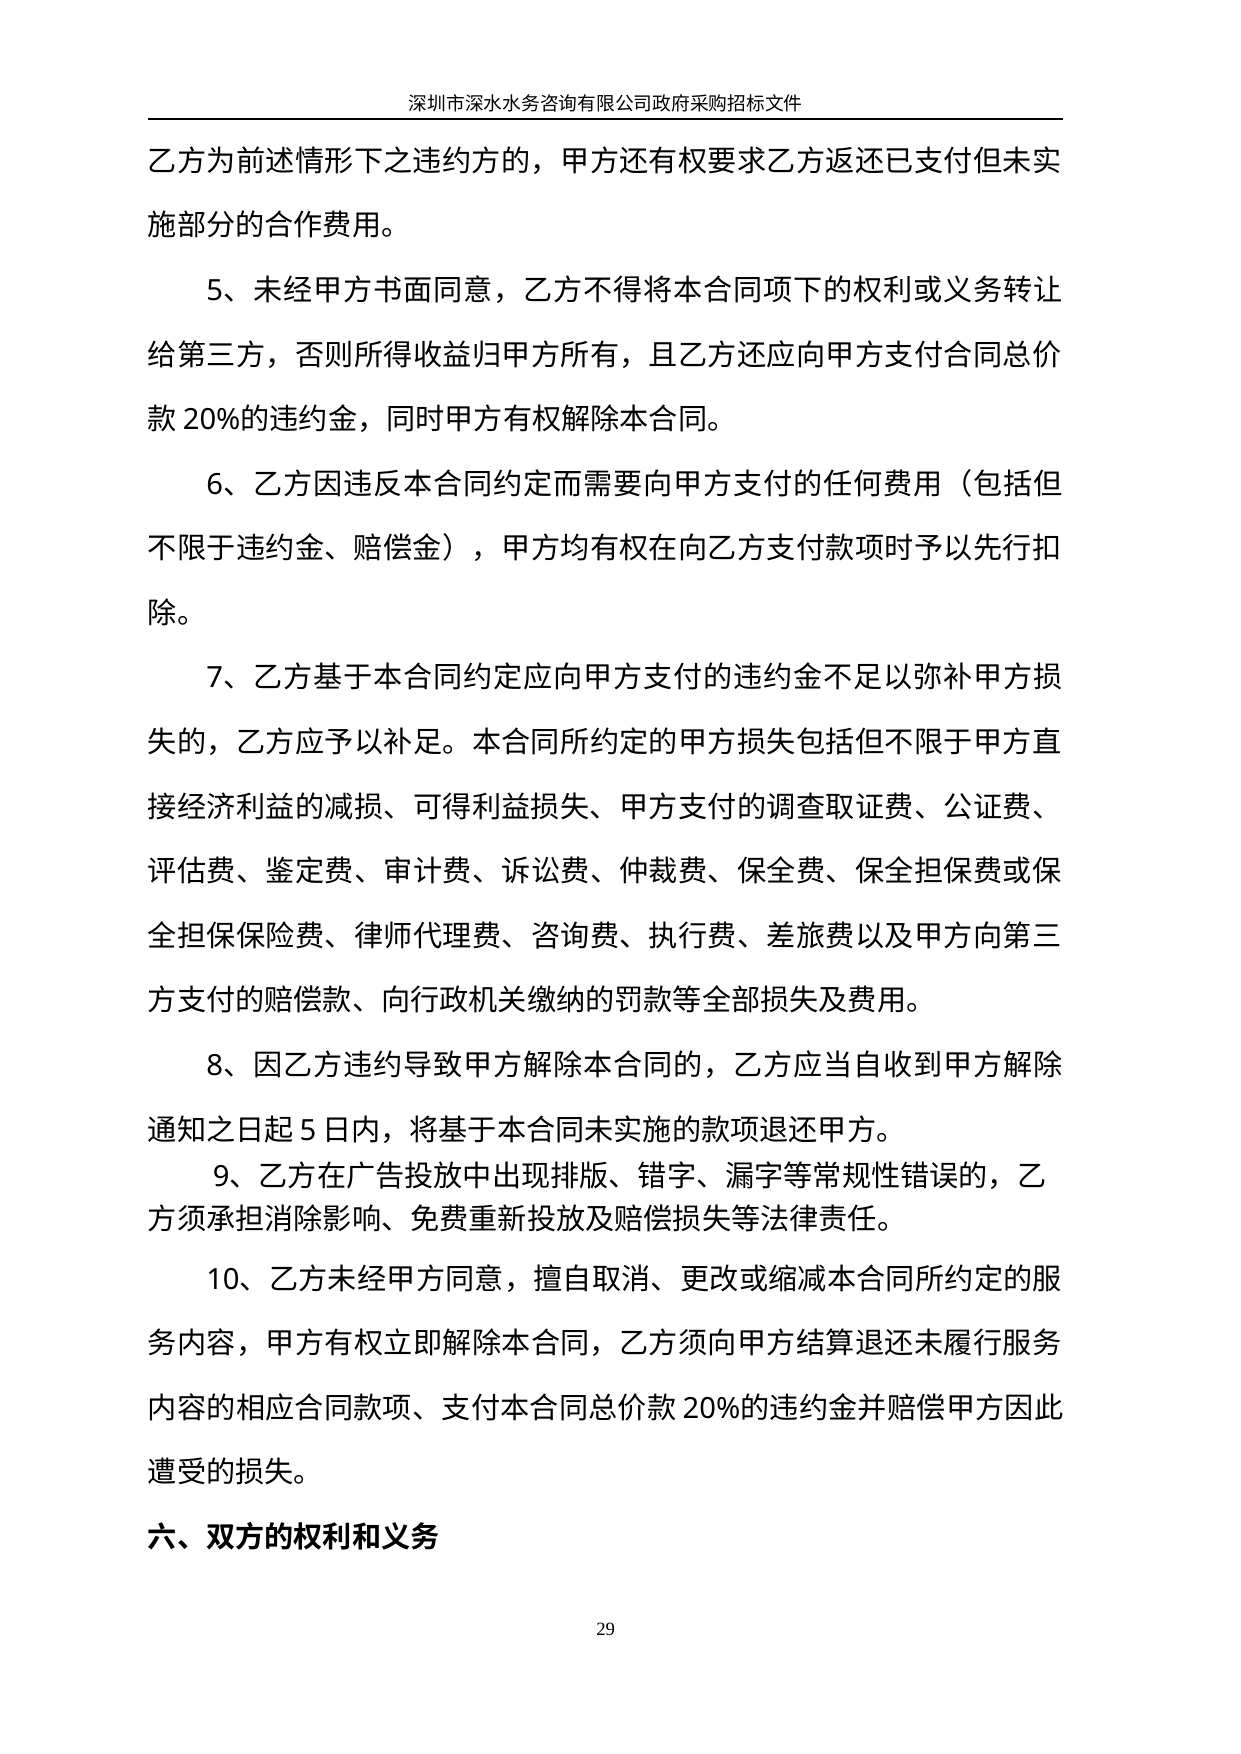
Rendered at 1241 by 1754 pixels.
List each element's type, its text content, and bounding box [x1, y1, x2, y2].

text 5、未经甲方书面同意，乙方不得将本合同项下的权利或义务转让给第三方，否则所得收益归甲方所有，且乙方还应向甲方支付合同总价款20%的违约金，同时甲方有权解除本合同。 [148, 249, 1063, 442]
text 9、乙方在广告投放中出现排版、错字、漏字等常规性错误的，乙方须承担消除影响、免费重新投放及赔偿损失等法律责任。 [148, 1153, 1063, 1237]
text 7、乙方基于本合同约定应向甲方支付的违约金不足以弥补甲方损失的，乙方应予以补足。本合同所约定的甲方损失包括但不限于甲方直接经济利益的减损、可得利益损失、甲方支付的调查取证费、公证费、评估费、鉴定费、审计费、诉讼费、仲裁费、保全费、保全担保费或保全担保保险费、律师代理费、咨询费、执行费、差旅费以及甲方向第三方支付的赔偿款、向行政机关缴纳的罚款等全部损失及费用。 [148, 636, 1063, 1024]
text 6、乙方因违反本合同约定而需要向甲方支付的任何费用（包括但不限于违约金、赔偿金），甲方均有权在向乙方支付款项时予以先行扣除。 [148, 442, 1063, 636]
text 10、乙方未经甲方同意，擅自取消、更改或缩减本合同所约定的服务内容，甲方有权立即解除本合同，乙方须向甲方结算退还未履行服务内容的相应合同款项、支付本合同总价款20%的违约金并赔偿甲方因此遭受的损失。 [148, 1237, 1063, 1496]
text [148, 120, 1063, 249]
text 8、因乙方违约导致甲方解除本合同的，乙方应当自收到甲方解除通知之日起5日内，将基于本合同未实施的款项退还甲方。 [148, 1024, 1063, 1153]
text 六、双方的权利和义务 [148, 1496, 1063, 1560]
